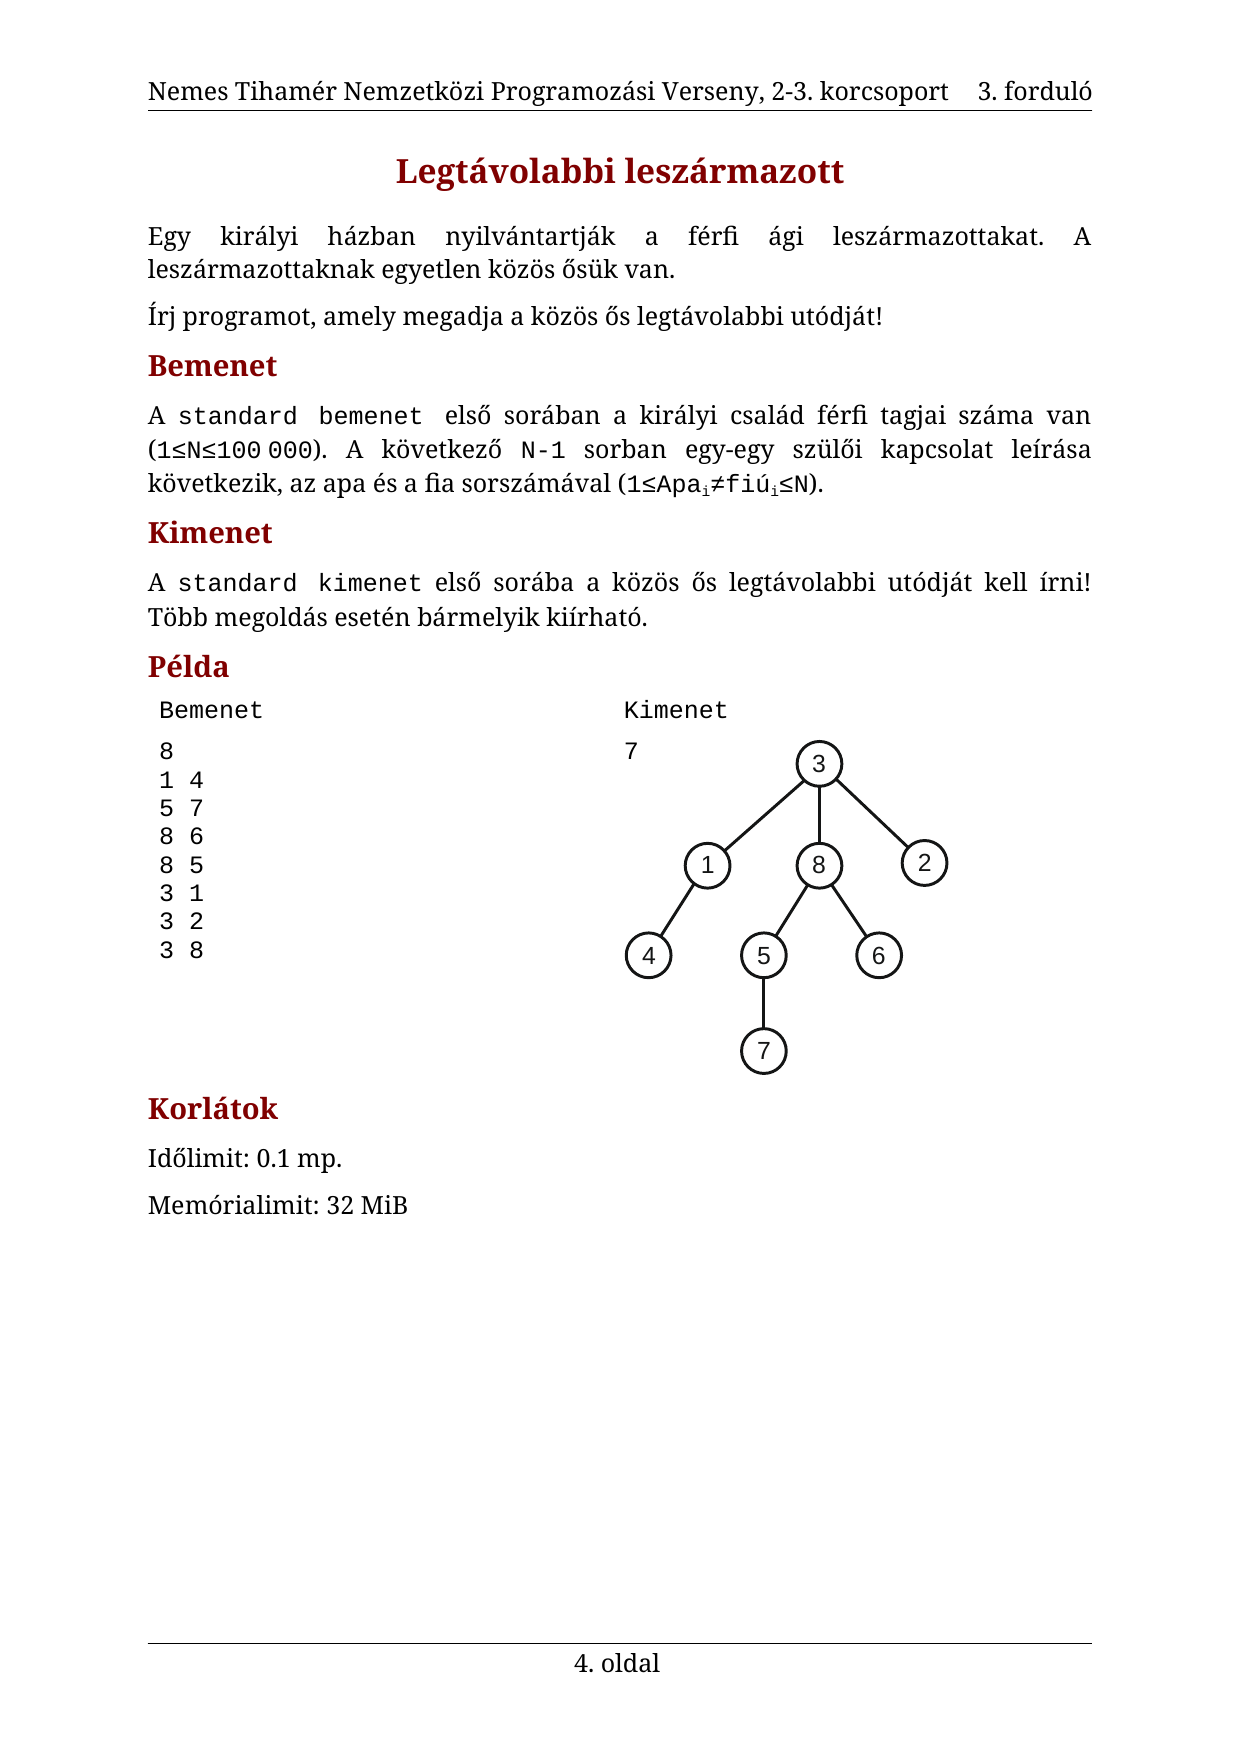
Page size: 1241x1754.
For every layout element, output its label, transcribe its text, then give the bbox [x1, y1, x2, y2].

table_cell 7 [613, 739, 1092, 1076]
text Memórialimit: 32 MiB [148, 1187, 1092, 1221]
subtitle Bemenet [148, 345, 1092, 385]
text A standard bemenet első sorában a királyi család férfi tagjai száma van (1≤N≤100000). A következő N-1 sorban egy-egy szülői kapcsolat leírása következik, az apa és a fia sorszámával (1≤Apai≠fiúi≤N). [148, 397, 1092, 500]
subtitle Legtávolabbi leszármazott [148, 148, 1092, 193]
table_header Bemenet [148, 698, 612, 739]
subtitle Korlátok [148, 1088, 1092, 1128]
text Egy királyi házban nyilvántartják a férfi ági leszármazottakat. A leszármazottaknak egyetlen közös ősük van. [148, 218, 1092, 286]
text Időlimit: 0.1 mp. [148, 1141, 1092, 1175]
subtitle Példa [148, 646, 1092, 686]
text Írj programot, amely megadja a közös ős legtávolabbi utódját! [148, 299, 1092, 333]
subtitle Kimenet [148, 513, 1092, 552]
table_header Kimenet [613, 698, 1092, 739]
table_cell 8 1 4 5 7 8 6 8 5 3 1 3 2 3 8 [148, 739, 612, 1076]
text A standard kimenet első sorába a közös ős legtávolabbi utódját kell írni! Több megoldás esetén bármelyik kiírható. [148, 565, 1092, 633]
